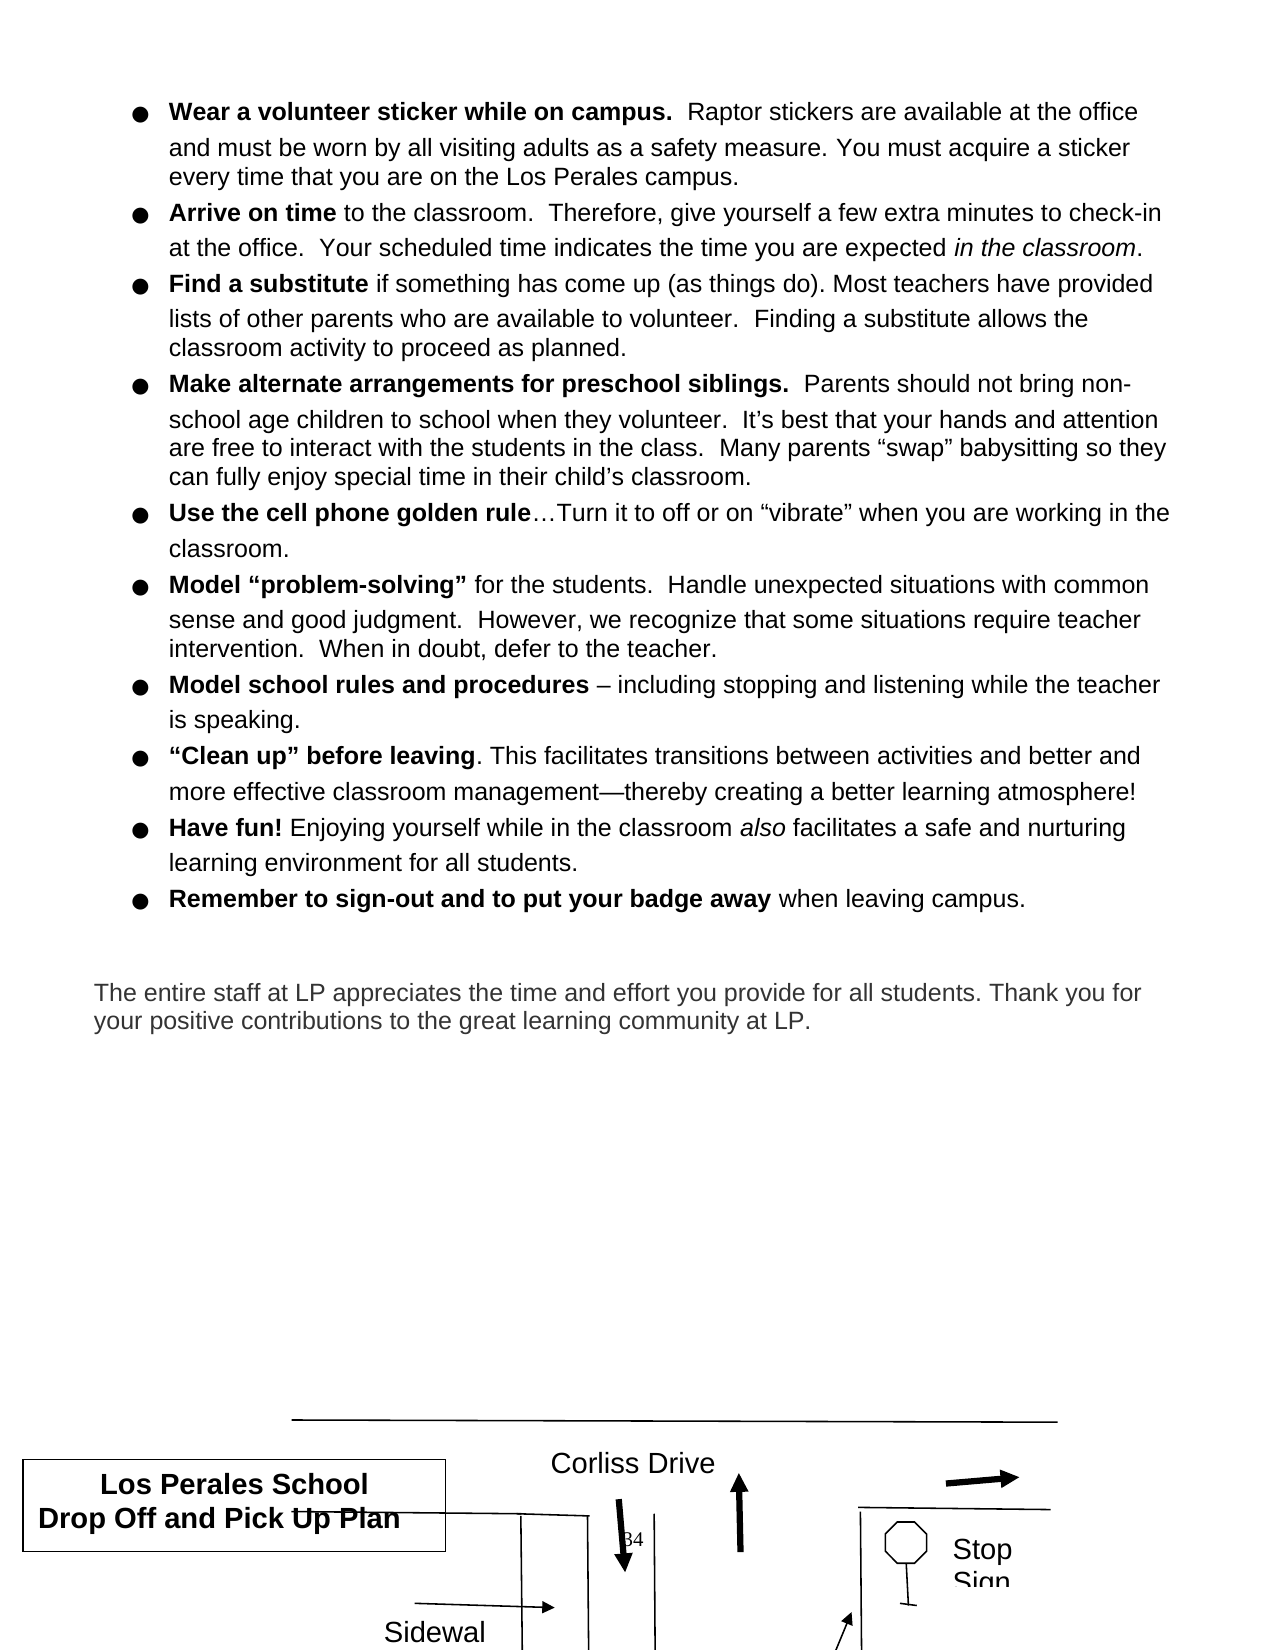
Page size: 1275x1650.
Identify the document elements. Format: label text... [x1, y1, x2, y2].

list Use the cell phone golden rule…Turn it to off or on “vibrate” when you are working in the classroom. [131, 491, 1172, 562]
list Remember to sign-out and to put your badge away when leaving campus. [131, 877, 1172, 919]
list Have fun! Enjoying yourself while in the classroom also facilitates a safe and nurturing learning environment for all students. [131, 805, 1172, 877]
text The entire staff at LP appreciates the time and effort you provide for all students. Thank you for your positive contributions to the great learning community at LP. [94, 977, 1172, 1035]
list Arrive on time to the classroom. Therefore, give yourself a few extra minutes to check-in at the office. Your scheduled time indicates the time you are expected in the classroom. [131, 190, 1172, 262]
list Model “problem-solving” for the students. Handle unexpected situations with common sense and good judgment. However, we recognize that some situations require teacher intervention. When in doubt, defer to the teacher. [131, 562, 1172, 662]
list Model school rules and procedures – including stopping and listening while the teacher is speaking. [131, 662, 1172, 734]
list “Clean up” before leaving. This facilitates transitions between activities and better and more effective classroom management—thereby creating a better learning atmosphere! [131, 734, 1172, 805]
list Wear a volunteer sticker while on campus. Raptor stickers are available at the office and must be worn by all visiting adults as a safety measure. You must acquire a sticker every time that you are on the Los Perales campus. [131, 90, 1172, 190]
list Find a substitute if something has come up (as things do). Most teachers have provided lists of other parents who are available to volunteer. Finding a substitute allows the classroom activity to proceed as planned. [131, 262, 1172, 362]
list Make alternate arrangements for preschool siblings. Parents should not bring non-school age children to school when they volunteer. It’s best that your hands and attention are free to interact with the students in the class. Many parents “swap” babysitting so they can fully enjoy special time in their child’s classroom. [131, 362, 1172, 491]
